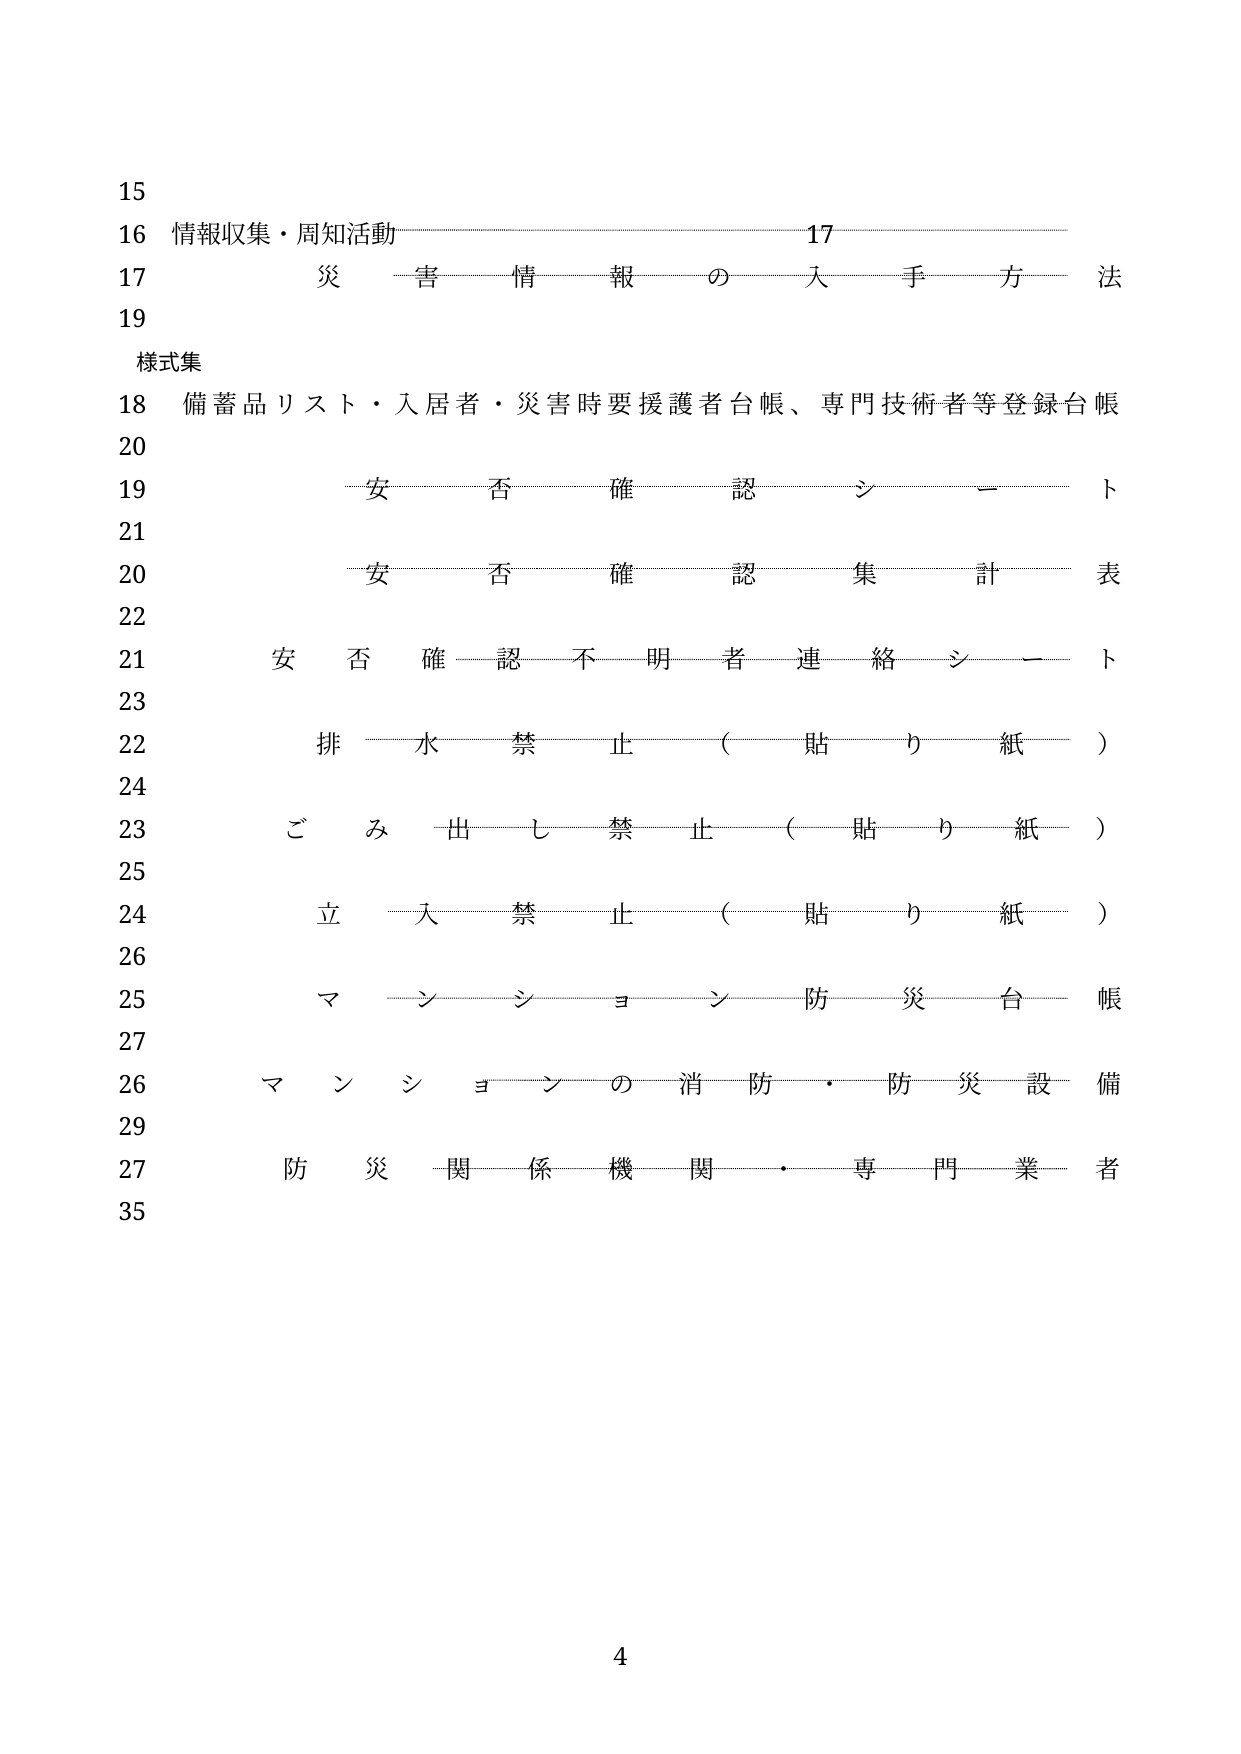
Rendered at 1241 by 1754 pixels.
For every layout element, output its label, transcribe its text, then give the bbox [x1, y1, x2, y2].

text 25 マンション防災台帳 27 [118, 977, 1122, 1062]
text 18 備蓄品リスト・入居者・災害時要援護者台帳、専門技術者等登録台帳 20 [118, 382, 1122, 467]
text 様式集 [118, 339, 1122, 382]
text 19 安否確認シート 21 [118, 467, 1122, 552]
text 16 情報収集・周知活動 17 [118, 212, 1122, 254]
text 26 マンションの消防・防災設備 29 [118, 1062, 1122, 1147]
text 21 安否確認不明者連絡シート 23 [118, 637, 1122, 722]
text 23 ごみ出し禁止（貼り紙） 25 [118, 807, 1122, 892]
text 24 立入禁止（貼り紙） 26 [118, 892, 1122, 977]
text 27 防災関係機関・専門業者 35 [118, 1147, 1122, 1232]
text 15 建物・設備チェックリスト 15 [118, 169, 1122, 212]
text 17 災害情報の入手方法 19 [118, 254, 1122, 339]
text 22 排水禁止（貼り紙） 24 [118, 722, 1122, 807]
text 20 安否確認集計表 22 [118, 552, 1122, 637]
